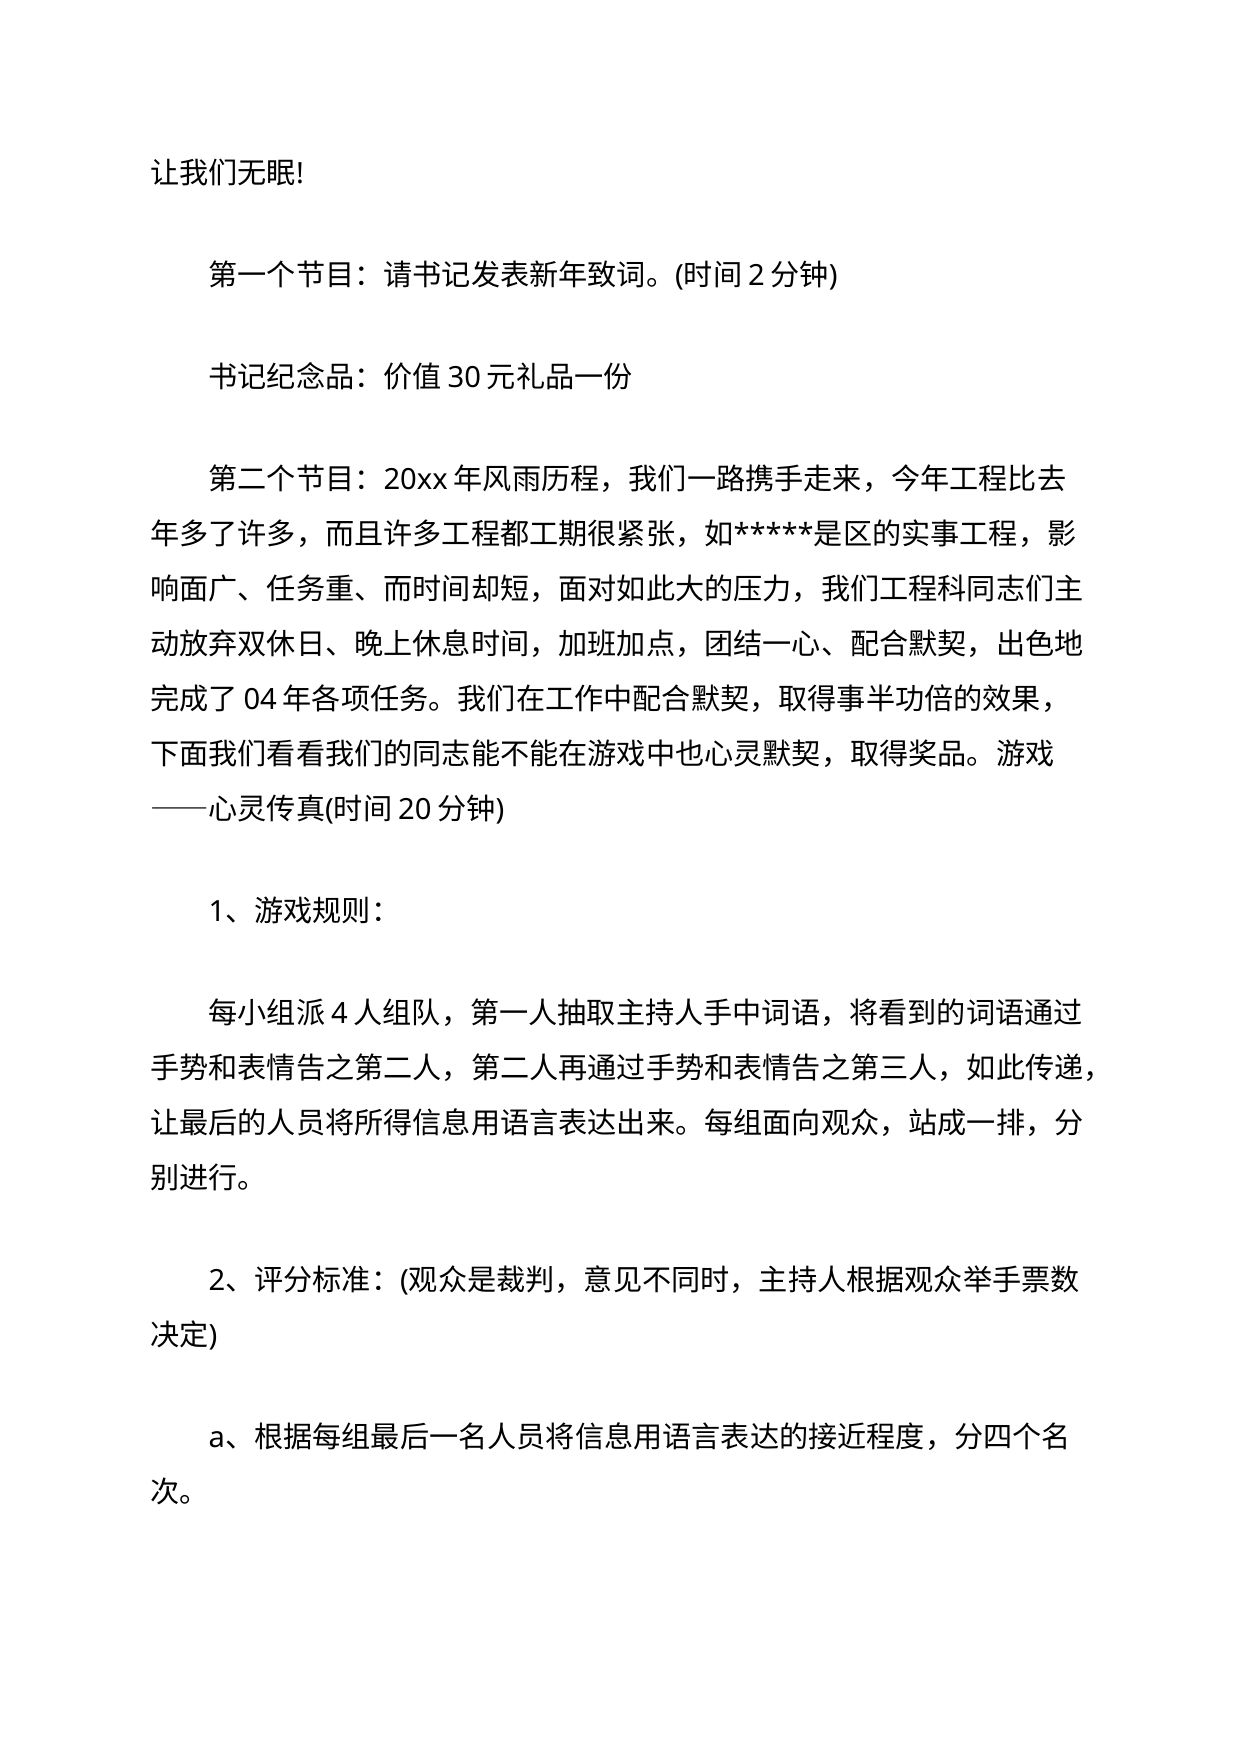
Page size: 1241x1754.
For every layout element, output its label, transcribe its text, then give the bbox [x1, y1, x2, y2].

text 第二个节目：20xx年风雨历程，我们一路携手走来，今年工程比去年多了许多，而且许多工程都工期很紧张，如*****是区的实事工程，影响面广、任务重、而时间却短，面对如此大的压力，我们工程科同志们主动放弃双休日、晚上休息时间，加班加点，团结一心、配合默契，出色地完成了04年各项任务。我们在工作中配合默契，取得事半功倍的效果，下面我们看看我们的同志能不能在游戏中也心灵默契，取得奖品。游戏——心灵传真(时间20分钟) [150, 456, 1090, 828]
text 1、游戏规则： [150, 888, 1090, 930]
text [150, 150, 1090, 192]
text 第一个节目：请书记发表新年致词。(时间2分钟) [150, 252, 1090, 294]
text 2、评分标准：(观众是裁判，意见不同时，主持人根据观众举手票数决定) [150, 1256, 1090, 1353]
text 每小组派4人组队，第一人抽取主持人手中词语，将看到的词语通过手势和表情告之第二人，第二人再通过手势和表情告之第三人，如此传递，让最后的人员将所得信息用语言表达出来。每组面向观众，站成一排，分别进行。 [150, 989, 1090, 1197]
text a、根据每组最后一名人员将信息用语言表达的接近程度，分四个名次。 [150, 1413, 1090, 1510]
text 书记纪念品：价值30元礼品一份 [150, 354, 1090, 396]
